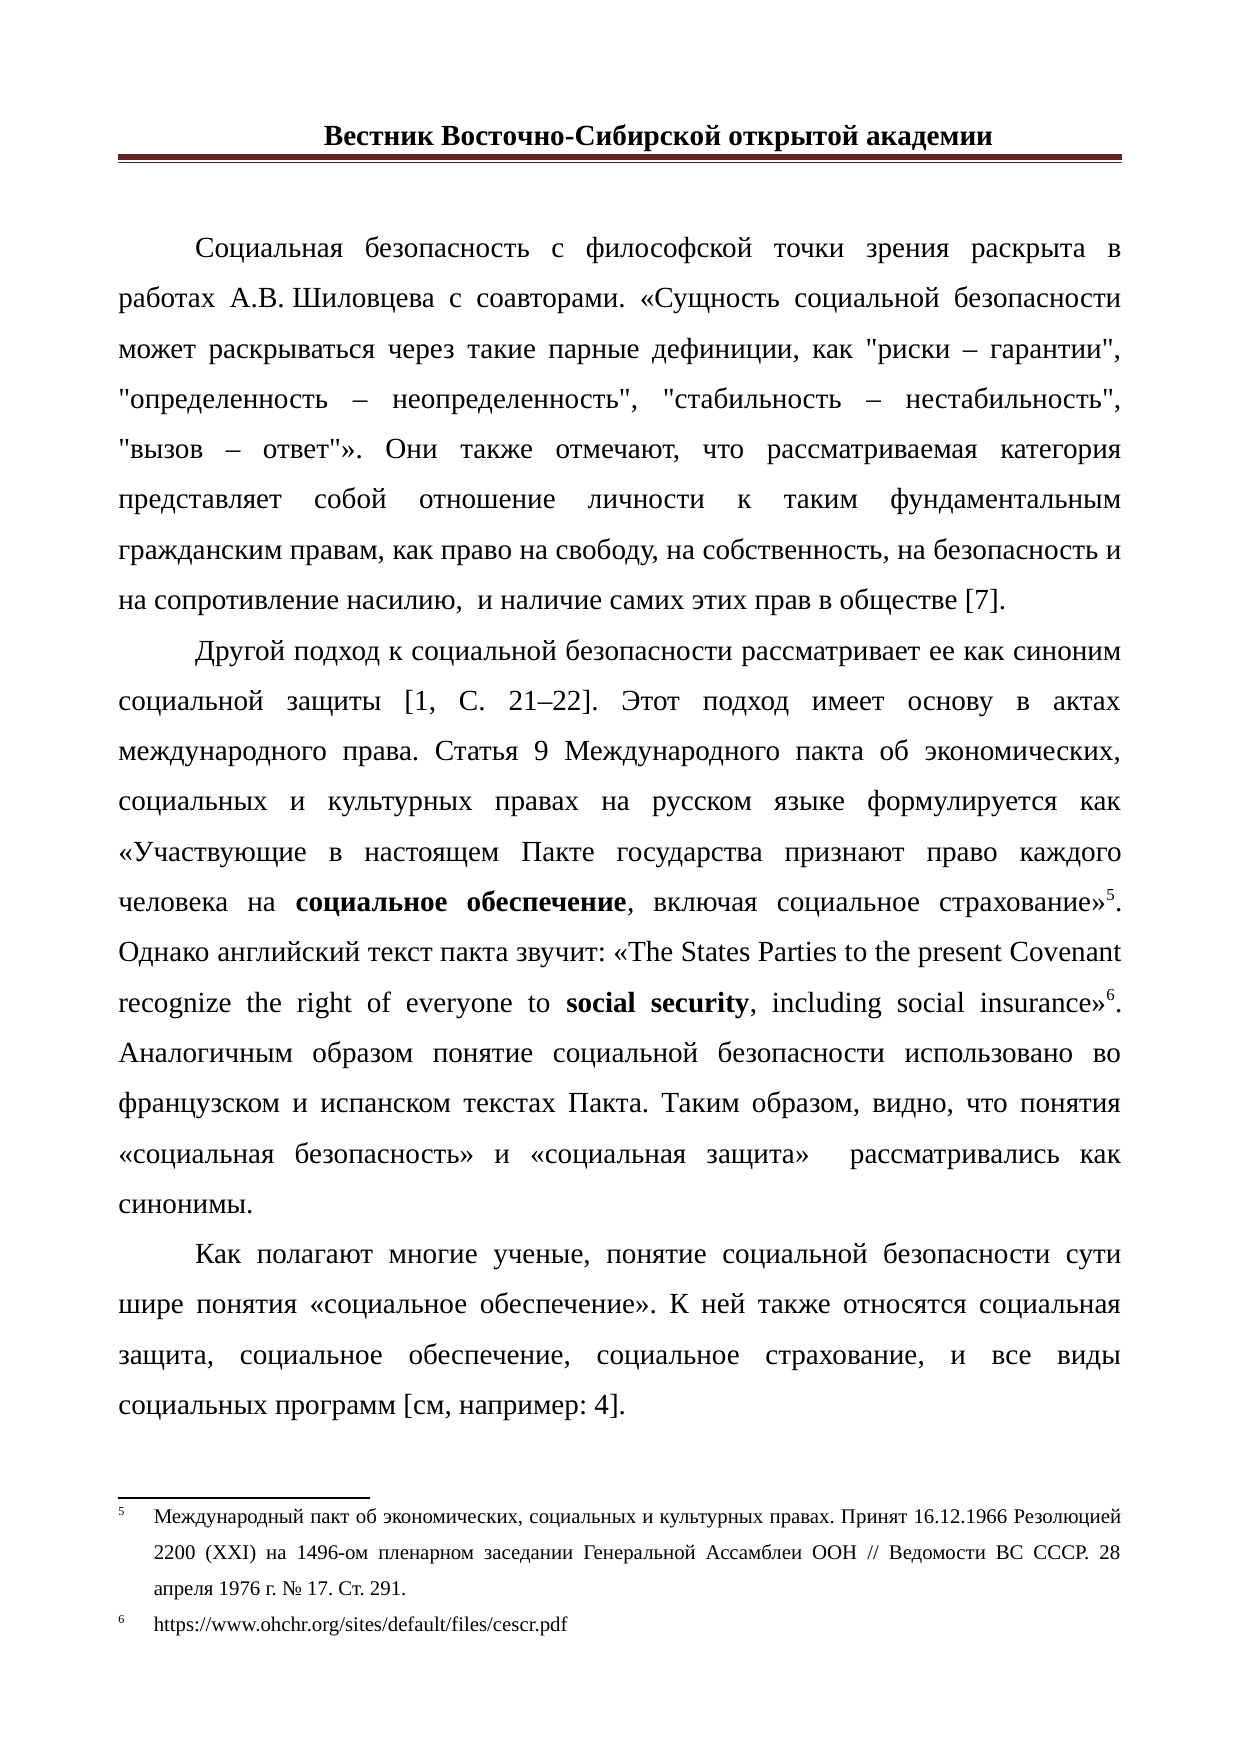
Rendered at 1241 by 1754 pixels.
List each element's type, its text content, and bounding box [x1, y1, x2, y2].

text Как полагают многие ученые, понятие социальной безопасности сути шире понятия «социальное обеспечение». К ней также относятся социальная защита, социальное обеспечение, социальное страхование, и все виды социальных программ [см, например: 4]. [118, 1236, 1122, 1421]
text Социальная безопасность с философской точки зрения раскрыта в работах А.В. Шиловцева с соавторами. «Сущность социальной безопасности может раскрываться через такие парные дефиниции, как "риски – гарантии", "определенность – неопределенность", "стабильность – нестабильность", "вызов – ответ"». Они также отмечают, что рассматриваемая категория представляет собой отношение личности к таким фундаментальным гражданским правам, как право на свободу, на собственность, на безопасность и на сопротивление насилию, и наличие самих этих прав в обществе [7]. [118, 230, 1122, 616]
text Другой подход к социальной безопасности рассматривает ее как синоним социальной защиты [1, С. 21–22]. Этот подход имеет основу в актах международного права. Статья 9 Международного пакта об экономических, социальных и культурных правах на русском языке формулируется как «Участвующие в настоящем Пакте государства признают право каждого человека на социальное обеспечение, включая социальное страхование». Однако английский текст пакта звучит: «The States Parties to the present Covenant recognize the right of everyone to social security, including social insurance». Аналогичным образом понятие социальной безопасности использовано во французском и испанском текстах Пакта. Таким образом, видно, что понятия «социальная безопасность» и «социальная защита» рассматривались как синонимы. [118, 633, 1122, 1219]
